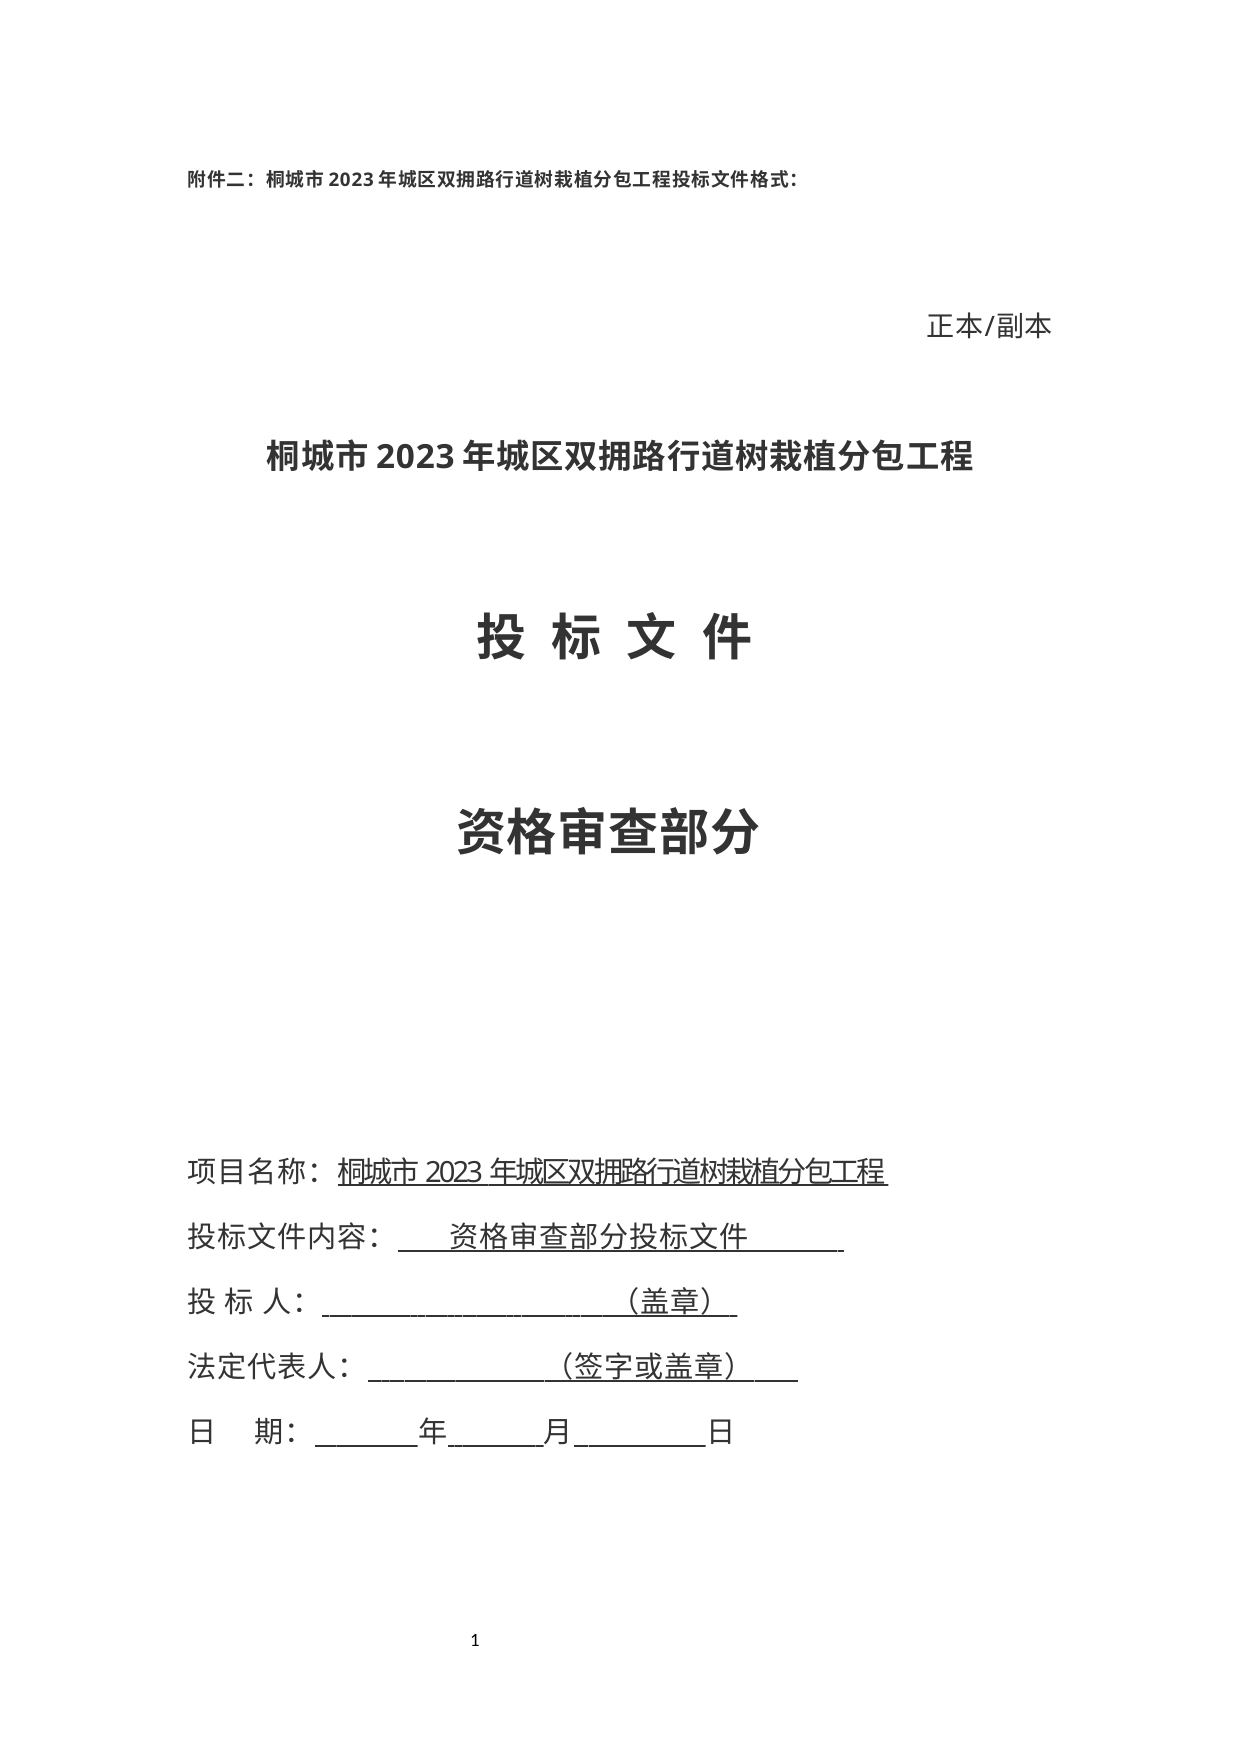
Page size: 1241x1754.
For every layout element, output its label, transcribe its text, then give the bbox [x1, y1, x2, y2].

text 投 标 文 件 [187, 584, 1053, 682]
text 投标文件内容： 资格审查部分投标文件 [187, 1202, 1053, 1267]
text 项目名称：桐城市2023年城区双拥路行道树栽植分包工程 [187, 1137, 1053, 1202]
text 正本/副本 [187, 292, 1053, 357]
text 附件二：桐城市2023年城区双拥路行道树栽植分包工程投标文件格式： [187, 162, 1053, 194]
text 投 标 人： （盖章） [187, 1267, 1053, 1332]
text 法定代表人： （签字或盖章） [187, 1332, 1053, 1397]
text 日 期： 年 月 日 [187, 1397, 1053, 1462]
text 桐城市2023年城区双拥路行道树栽植分包工程 [187, 422, 1053, 487]
text 资格审查部分 [187, 779, 1053, 877]
